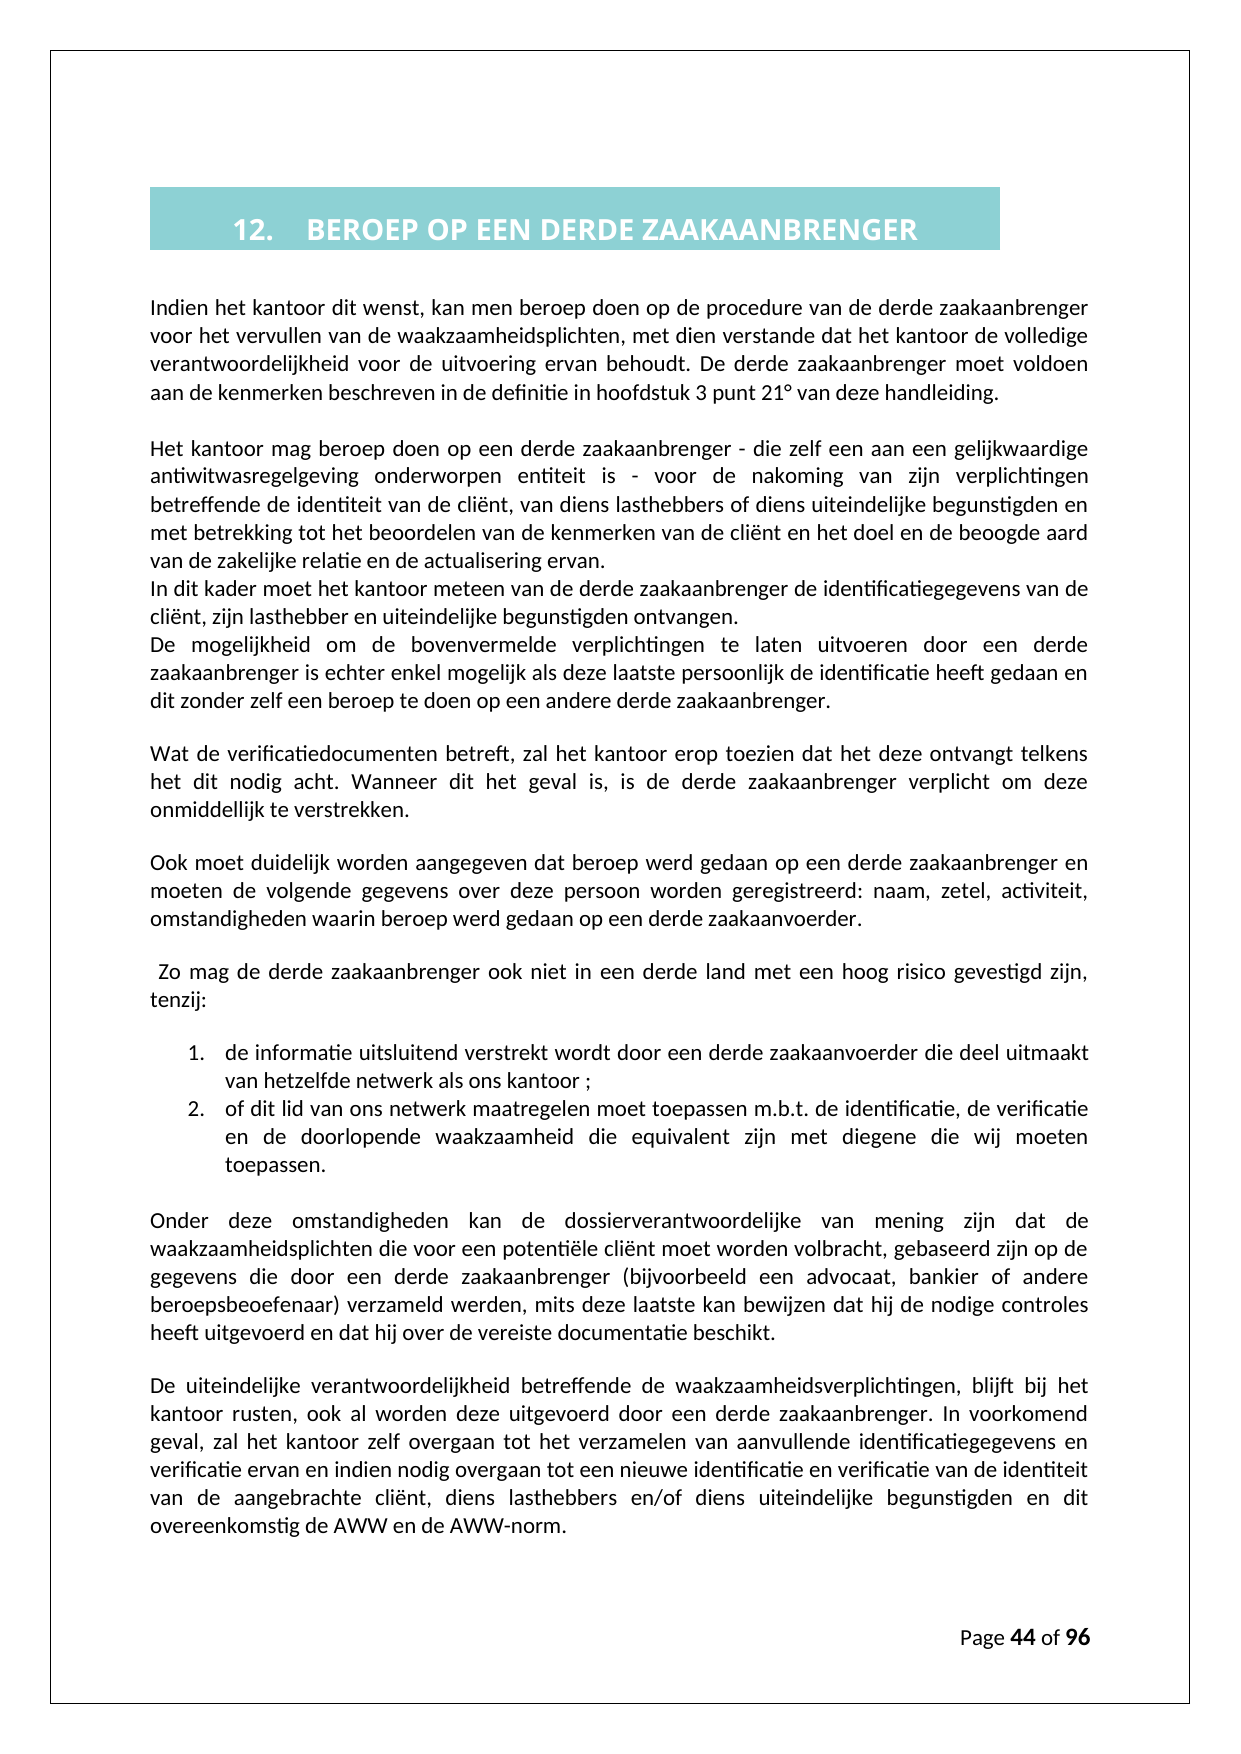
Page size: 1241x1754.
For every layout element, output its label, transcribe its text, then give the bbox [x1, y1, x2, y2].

text BEROEP OP EEN DERDE ZAAKAANBRENGER [150, 189, 1000, 249]
list of dit lid van ons netwerk maatregelen moet toepassen m.b.t. de identificatie, de verificatie en de doorlopende waakzaamheid die equivalent zijn met diegene die wij moeten toepassen. [187, 1094, 1090, 1178]
text Zo mag de derde zaakaanbrenger ook niet in een derde land met een hoog risico gevestigd zijn, tenzij: [150, 957, 1090, 1013]
text Het kantoor mag beroep doen op een derde zaakaanbrenger - die zelf een aan een gelijkwaardige antiwitwasregelgeving onderworpen entiteit is - voor de nakoming van zijn verplichtingen betreffende de identiteit van de cliënt, van diens lasthebbers of diens uiteindelijke begunstigden en met betrekking tot het beoordelen van de kenmerken van de cliënt en het doel en de beoogde aard van de zakelijke relatie en de actualisering ervan. [150, 434, 1090, 574]
text In dit kader moet het kantoor meteen van de derde zaakaanbrenger de identificatiegegevens van de cliënt, zijn lasthebber en uiteindelijke begunstigden ontvangen. [150, 574, 1090, 630]
text Ook moet duidelijk worden aangegeven dat beroep werd gedaan op een derde zaakaanbrenger en moeten de volgende gegevens over deze persoon worden geregistreerd: naam, zetel, activiteit, omstandigheden waarin beroep werd gedaan op een derde zaakaanvoerder. [150, 848, 1090, 932]
list Onder deze omstandigheden kan de dossierverantwoordelijke van mening zijn dat de waakzaamheidsplichten die voor een potentiële cliënt moet worden volbracht, gebaseerd zijn op de gegevens die door een derde zaakaanbrenger (bijvoorbeeld een advocaat, bankier of andere beroepsbeoefenaar) verzameld werden, mits deze laatste kan bewijzen dat hij de nodige controles heeft uitgevoerd en dat hij over de vereiste documentatie beschikt. [150, 1206, 1090, 1346]
text De uiteindelijke verantwoordelijkheid betreffende de waakzaamheidsverplichtingen, blijft bij het kantoor rusten, ook al worden deze uitgevoerd door een derde zaakaanbrenger. In voorkomend geval, zal het kantoor zelf overgaan tot het verzamelen van aanvullende identificatiegegevens en verificatie ervan en indien nodig overgaan tot een nieuwe identificatie en verificatie van de identiteit van de aangebrachte cliënt, diens lasthebbers en/of diens uiteindelijke begunstigden en dit overeenkomstig de AWW en de AWW-norm. [150, 1371, 1090, 1539]
text Wat de verificatiedocumenten betreft, zal het kantoor erop toezien dat het deze ontvangt telkens het dit nodig acht. Wanneer dit het geval is, is de derde zaakaanbrenger verplicht om deze onmiddellijk te verstrekken. [150, 739, 1090, 823]
text Indien het kantoor dit wenst, kan men beroep doen op de procedure van de derde zaakaanbrenger voor het vervullen van de waakzaamheidsplichten, met dien verstande dat het kantoor de volledige verantwoordelijkheid voor de uitvoering ervan behoudt. De derde zaakaanbrenger moet voldoen aan de kenmerken beschreven in de definitie in hoofdstuk 3 punt 21° van deze handleiding. [150, 293, 1090, 406]
text De mogelijkheid om de bovenvermelde verplichtingen te laten uitvoeren door een derde zaakaanbrenger is echter enkel mogelijk als deze laatste persoonlijk de identificatie heeft gedaan en dit zonder zelf een beroep te doen op een andere derde zaakaanbrenger. [150, 630, 1090, 714]
list de informatie uitsluitend verstrekt wordt door een derde zaakaanvoerder die deel uitmaakt van hetzelfde netwerk als ons kantoor ; [187, 1038, 1090, 1094]
